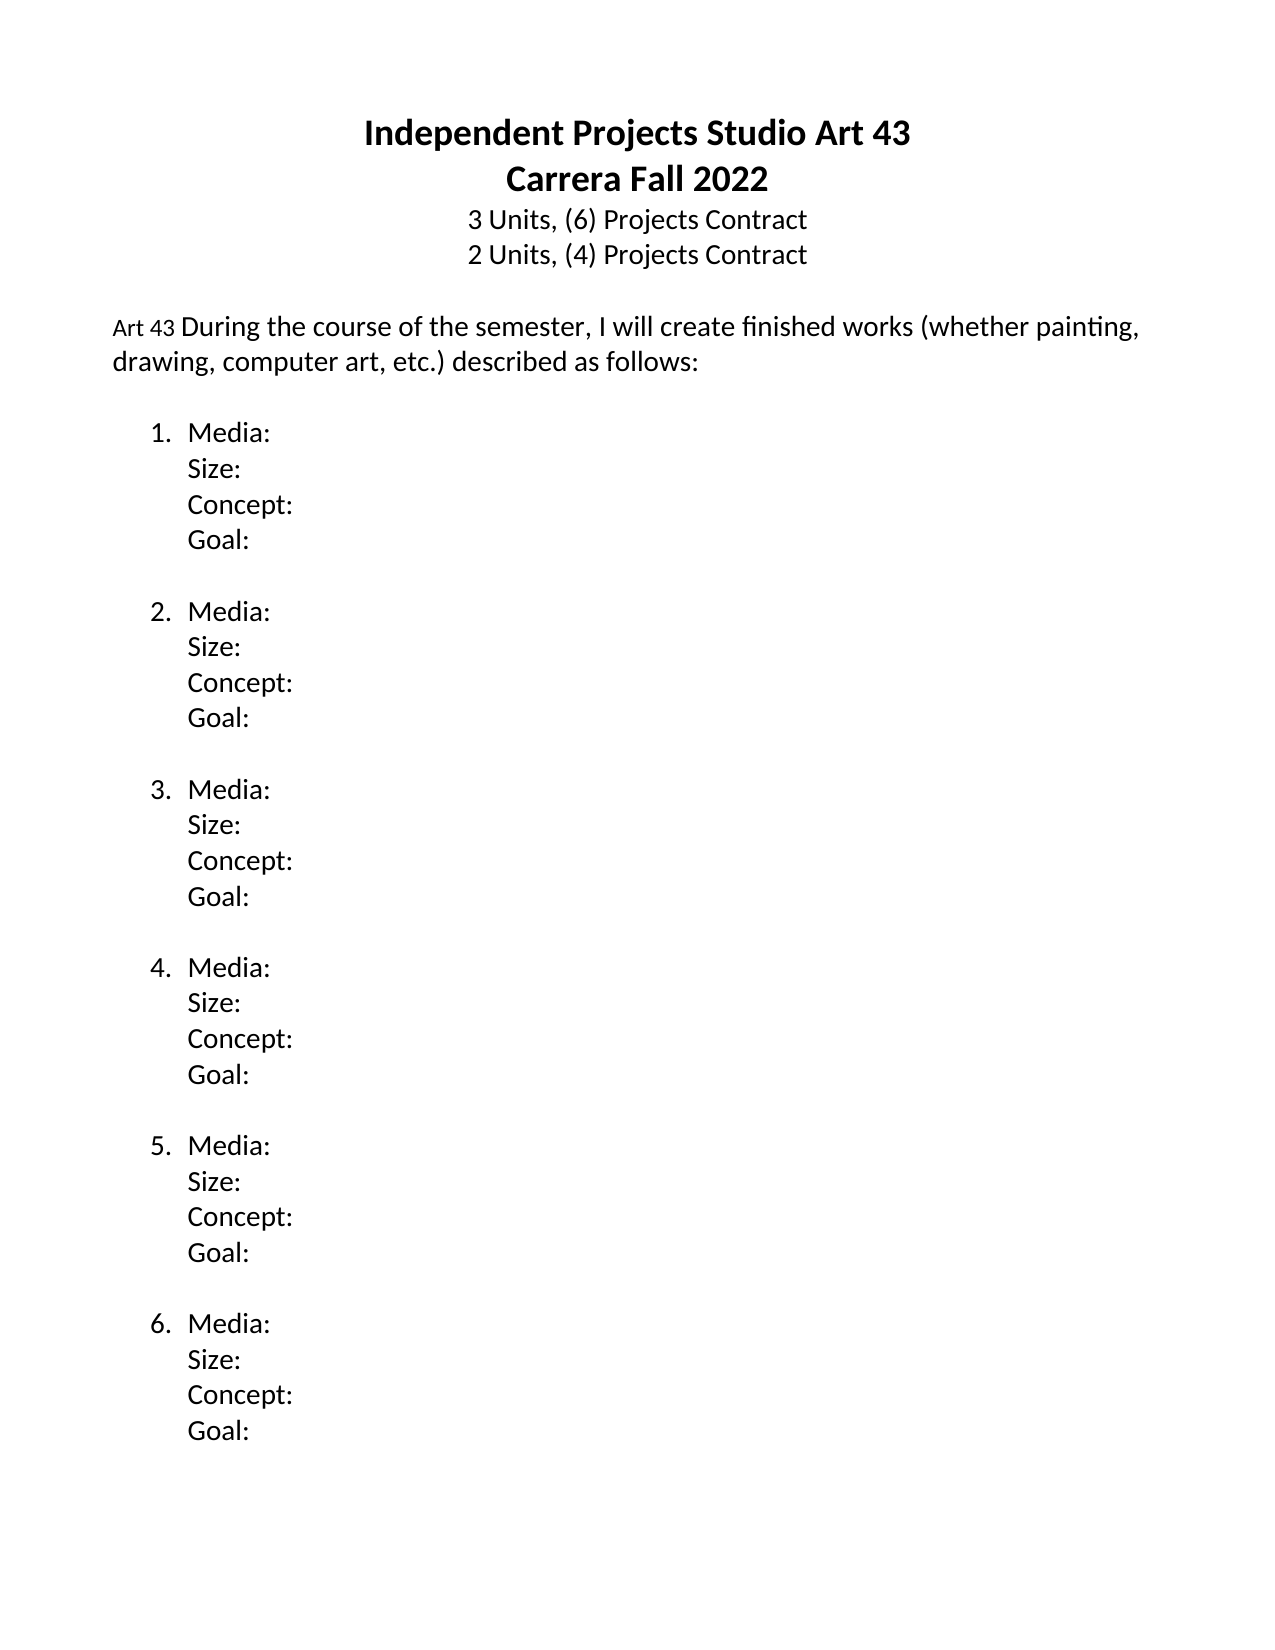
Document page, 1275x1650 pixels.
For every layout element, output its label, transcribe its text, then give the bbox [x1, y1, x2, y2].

text Concept: [187, 1198, 1162, 1234]
text Size: [187, 450, 1162, 486]
list Media: [150, 414, 1162, 450]
text 2 Units, (4) Projects Contract [112, 236, 1162, 272]
list Media: [150, 949, 1162, 984]
list Media: [150, 771, 1162, 806]
text Size: [187, 1163, 1162, 1198]
text Goal: [187, 1412, 1162, 1448]
text Concept: [187, 486, 1162, 521]
list Media: [150, 1305, 1162, 1341]
text Goal: [187, 1234, 1162, 1269]
text Goal: [187, 521, 1162, 557]
list Media: [150, 1127, 1162, 1163]
text Goal: [187, 878, 1162, 913]
text Carrera Fall 2022 [112, 155, 1162, 201]
text Art 43 During the course of the semester, I will create finished works (whether painting, drawing, computer art, etc.) described as follows: [112, 308, 1162, 379]
text Size: [187, 806, 1162, 842]
text Size: [187, 628, 1162, 664]
text Concept: [187, 842, 1162, 878]
text Goal: [187, 1056, 1162, 1091]
text Size: [187, 1341, 1162, 1376]
text Goal: [187, 699, 1162, 735]
list Media: [150, 593, 1162, 628]
text Size: [187, 984, 1162, 1020]
text Concept: [187, 1020, 1162, 1056]
text Concept: [187, 1376, 1162, 1412]
text Concept: [187, 664, 1162, 699]
text Independent Projects Studio Art 43 [112, 109, 1162, 155]
text 3 Units, (6) Projects Contract [112, 201, 1162, 236]
